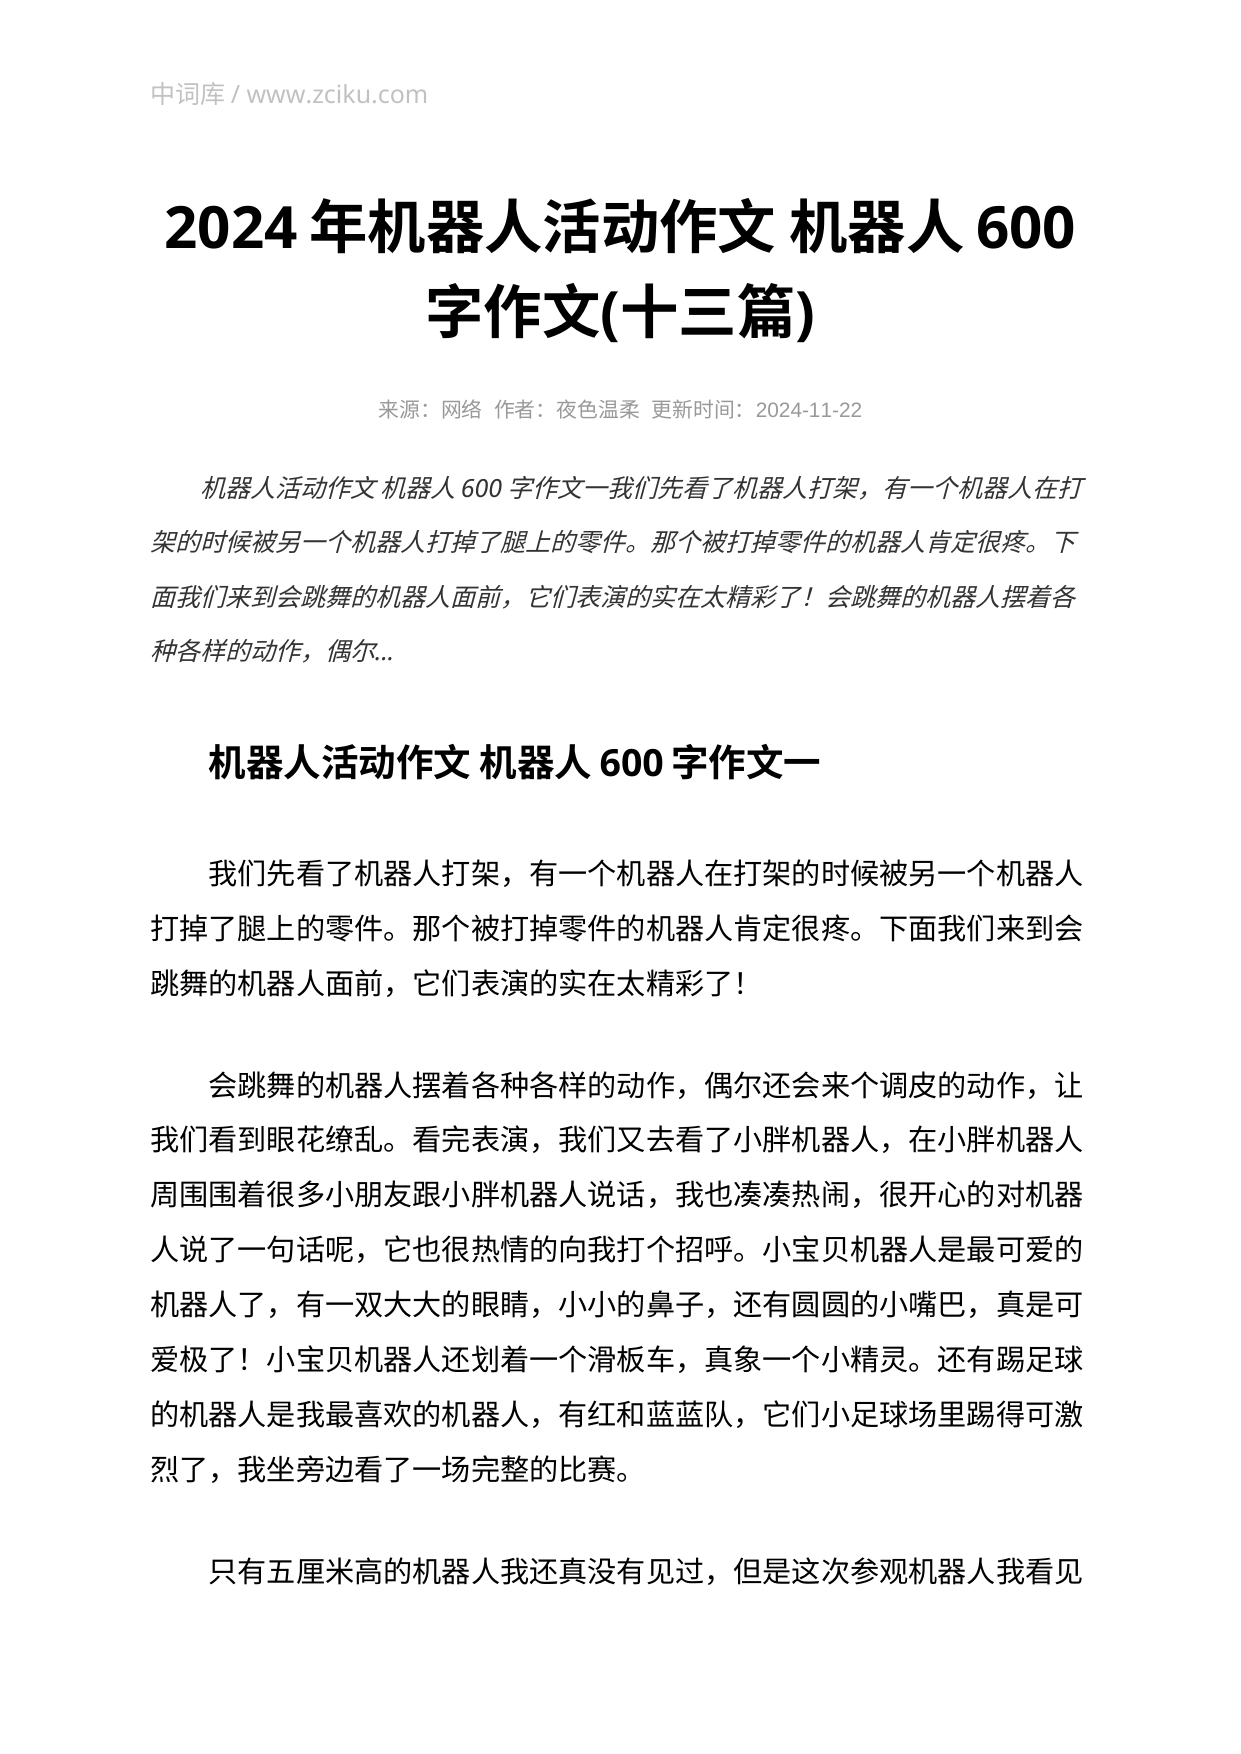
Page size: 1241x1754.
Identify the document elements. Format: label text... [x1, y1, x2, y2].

subtitle 2024年机器人活动作文 机器人600字作文(十三篇) [150, 181, 1090, 351]
text 机器人活动作文 机器人600字作文一 [150, 733, 1090, 787]
text 我们先看了机器人打架，有一个机器人在打架的时候被另一个机器人打掉了腿上的零件。那个被打掉零件的机器人肯定很疼。下面我们来到会跳舞的机器人面前，它们表演的实在太精彩了！ [150, 851, 1090, 1003]
text 机器人活动作文 机器人600字作文一我们先看了机器人打架，有一个机器人在打架的时候被另一个机器人打掉了腿上的零件。那个被打掉零件的机器人肯定很疼。下面我们来到会跳舞的机器人面前，它们表演的实在太精彩了！会跳舞的机器人摆着各种各样的动作，偶尔... [150, 468, 1090, 668]
text 来源：网络 作者：夜色温柔 更新时间：2024-11-22 [150, 398, 1090, 422]
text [150, 1548, 1090, 1590]
text 会跳舞的机器人摆着各种各样的动作，偶尔还会来个调皮的动作，让我们看到眼花缭乱。看完表演，我们又去看了小胖机器人，在小胖机器人周围围着很多小朋友跟小胖机器人说话，我也凑凑热闹，很开心的对机器人说了一句话呢，它也很热情的向我打个招呼。小宝贝机器人是最可爱的机器人了，有一双大大的眼睛，小小的鼻子，还有圆圆的小嘴巴，真是可爱极了！小宝贝机器人还划着一个滑板车，真象一个小精灵。还有踢足球的机器人是我最喜欢的机器人，有红和蓝蓝队，它们小足球场里踢得可激烈了，我坐旁边看了一场完整的比赛。 [150, 1062, 1090, 1489]
